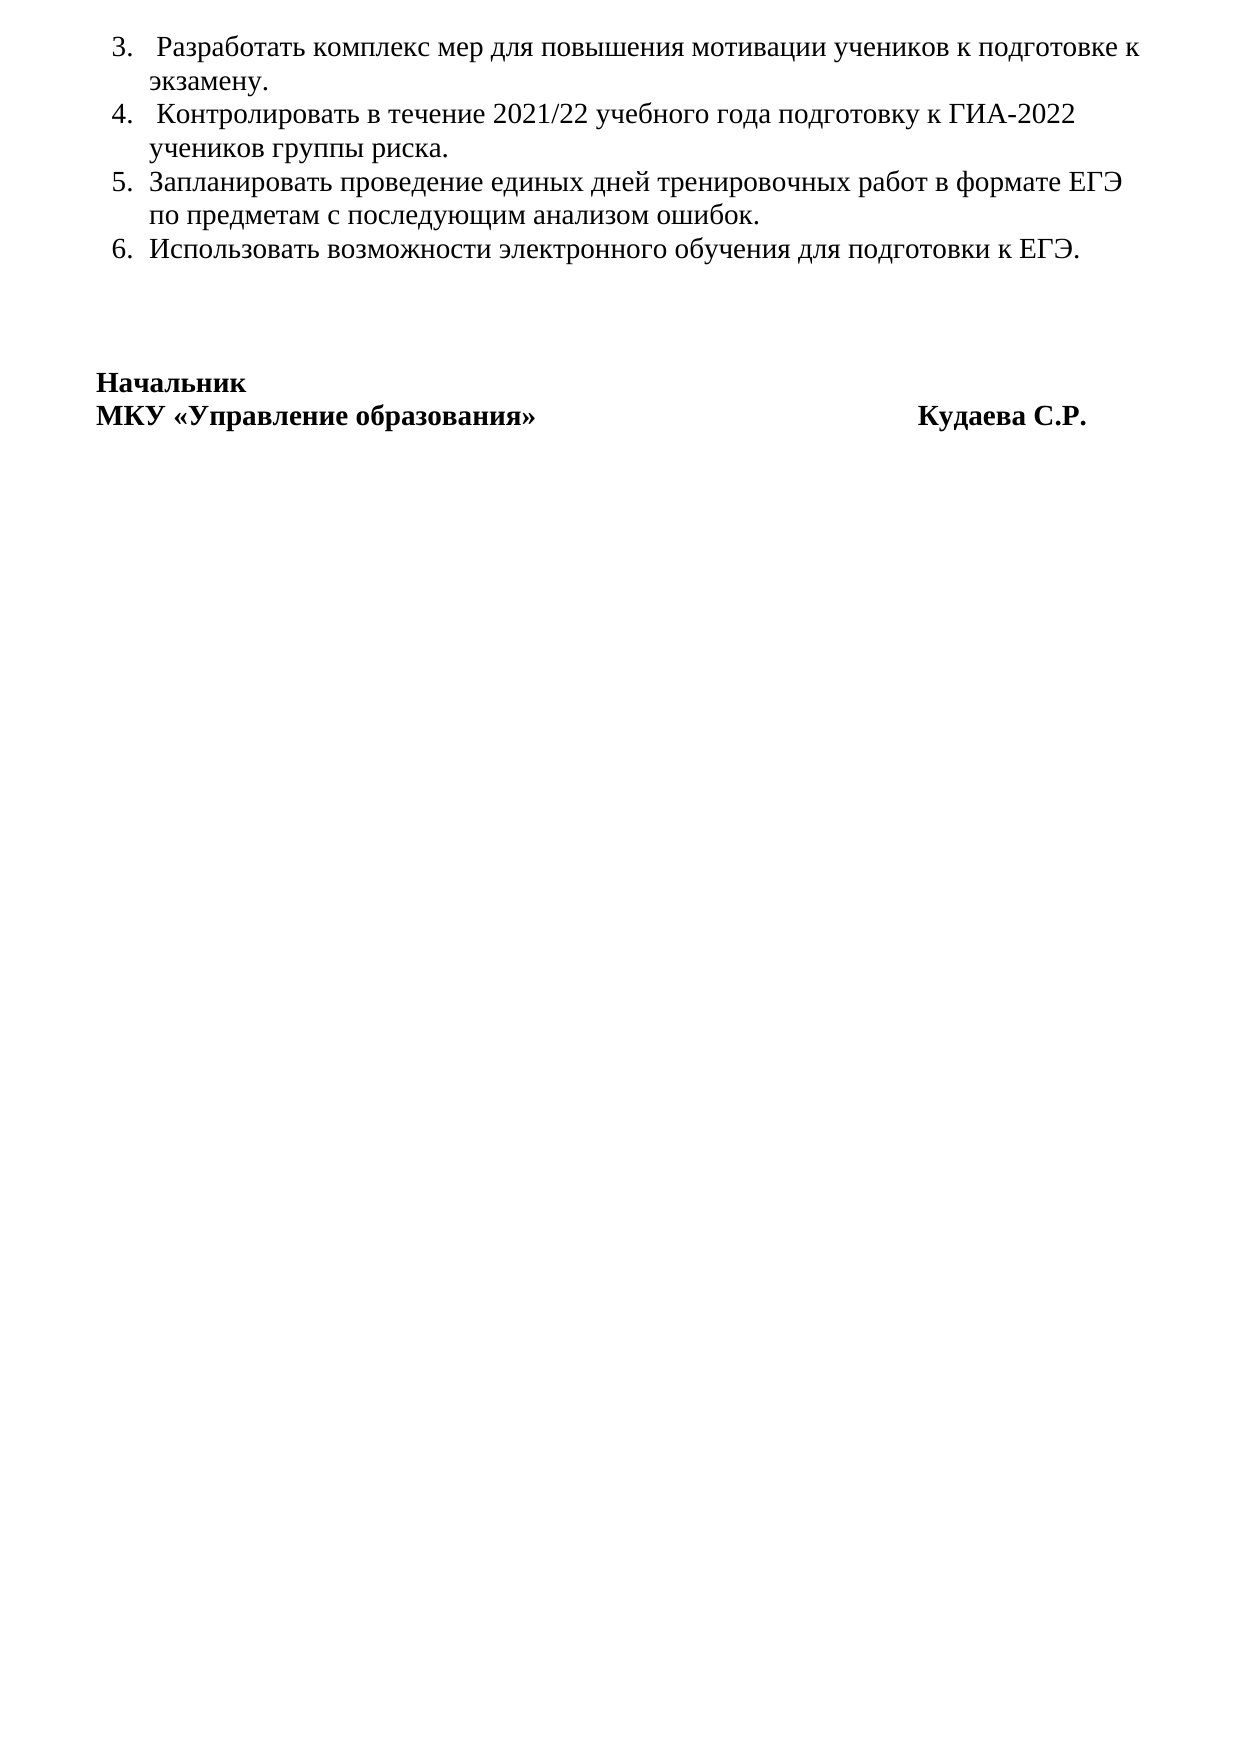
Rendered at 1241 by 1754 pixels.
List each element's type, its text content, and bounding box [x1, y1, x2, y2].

list Запланировать проведение единых дней тренировочных работ в формате ЕГЭ по предметам с последующим анализом ошибок. [111, 164, 1152, 231]
list Использовать возможности электронного обучения для подготовки к ЕГЭ. [111, 231, 1152, 264]
text МКУ «Управление образования» Кудаева С.Р. [74, 398, 1152, 432]
text Начальник [74, 365, 1152, 398]
list Разработать комплекс мер для повышения мотивации учеников к подготовке к экзамену. [111, 29, 1152, 97]
list Контролировать в течение 2021/22 учебного года подготовку к ГИА-2022 учеников группы риска. [111, 97, 1152, 164]
